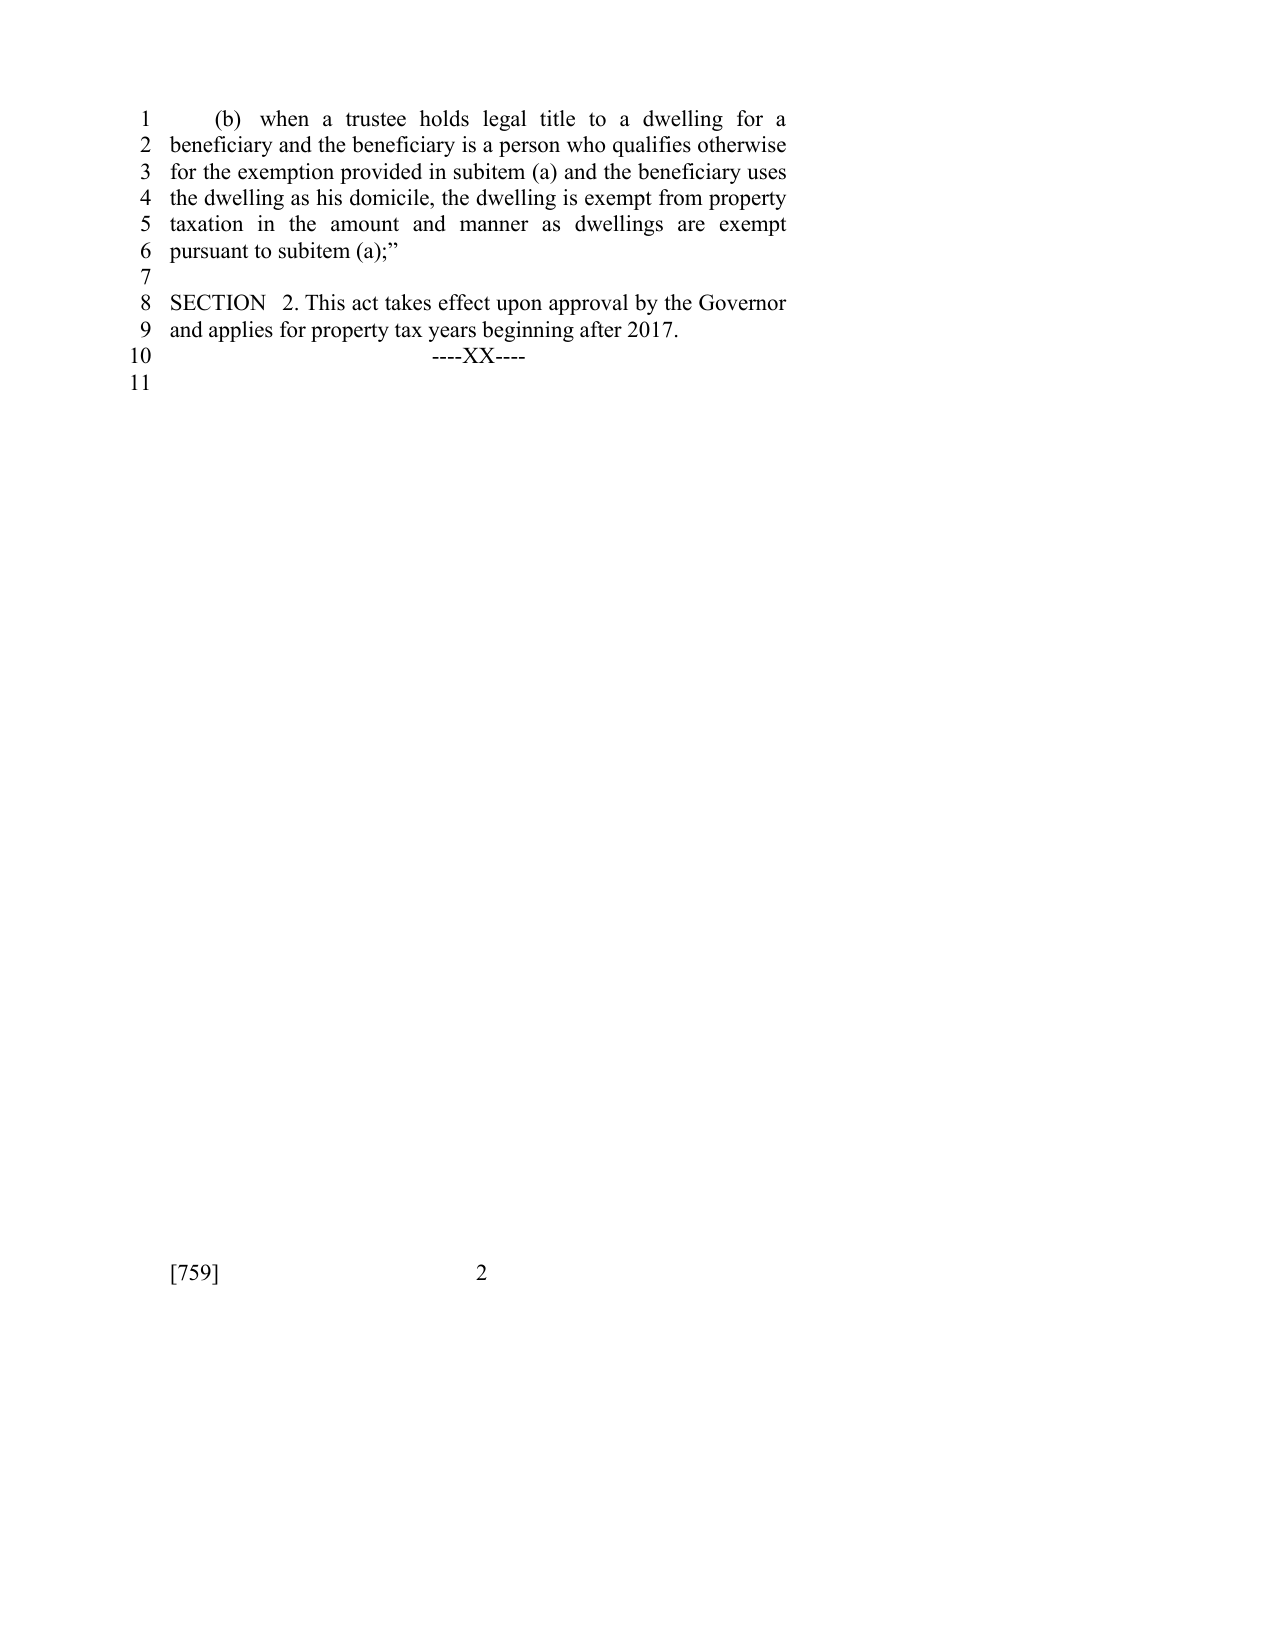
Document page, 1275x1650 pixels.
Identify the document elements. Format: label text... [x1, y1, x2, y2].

text ----XX---- [169, 342, 787, 368]
text SECTION 2. This act takes effect upon approval by the Governor and applies for property tax years beginning after 2017. [169, 289, 787, 342]
text (b) when a trustee holds legal title to a dwelling for a beneficiary and the beneficiary is a person who qualifies otherwise for the exemption provided in subitem (a) and the beneficiary uses the dwelling as his domicile, the dwelling is exempt from property taxation in the amount and manner as dwellings are exempt pursuant to subitem (a);” [169, 105, 787, 263]
